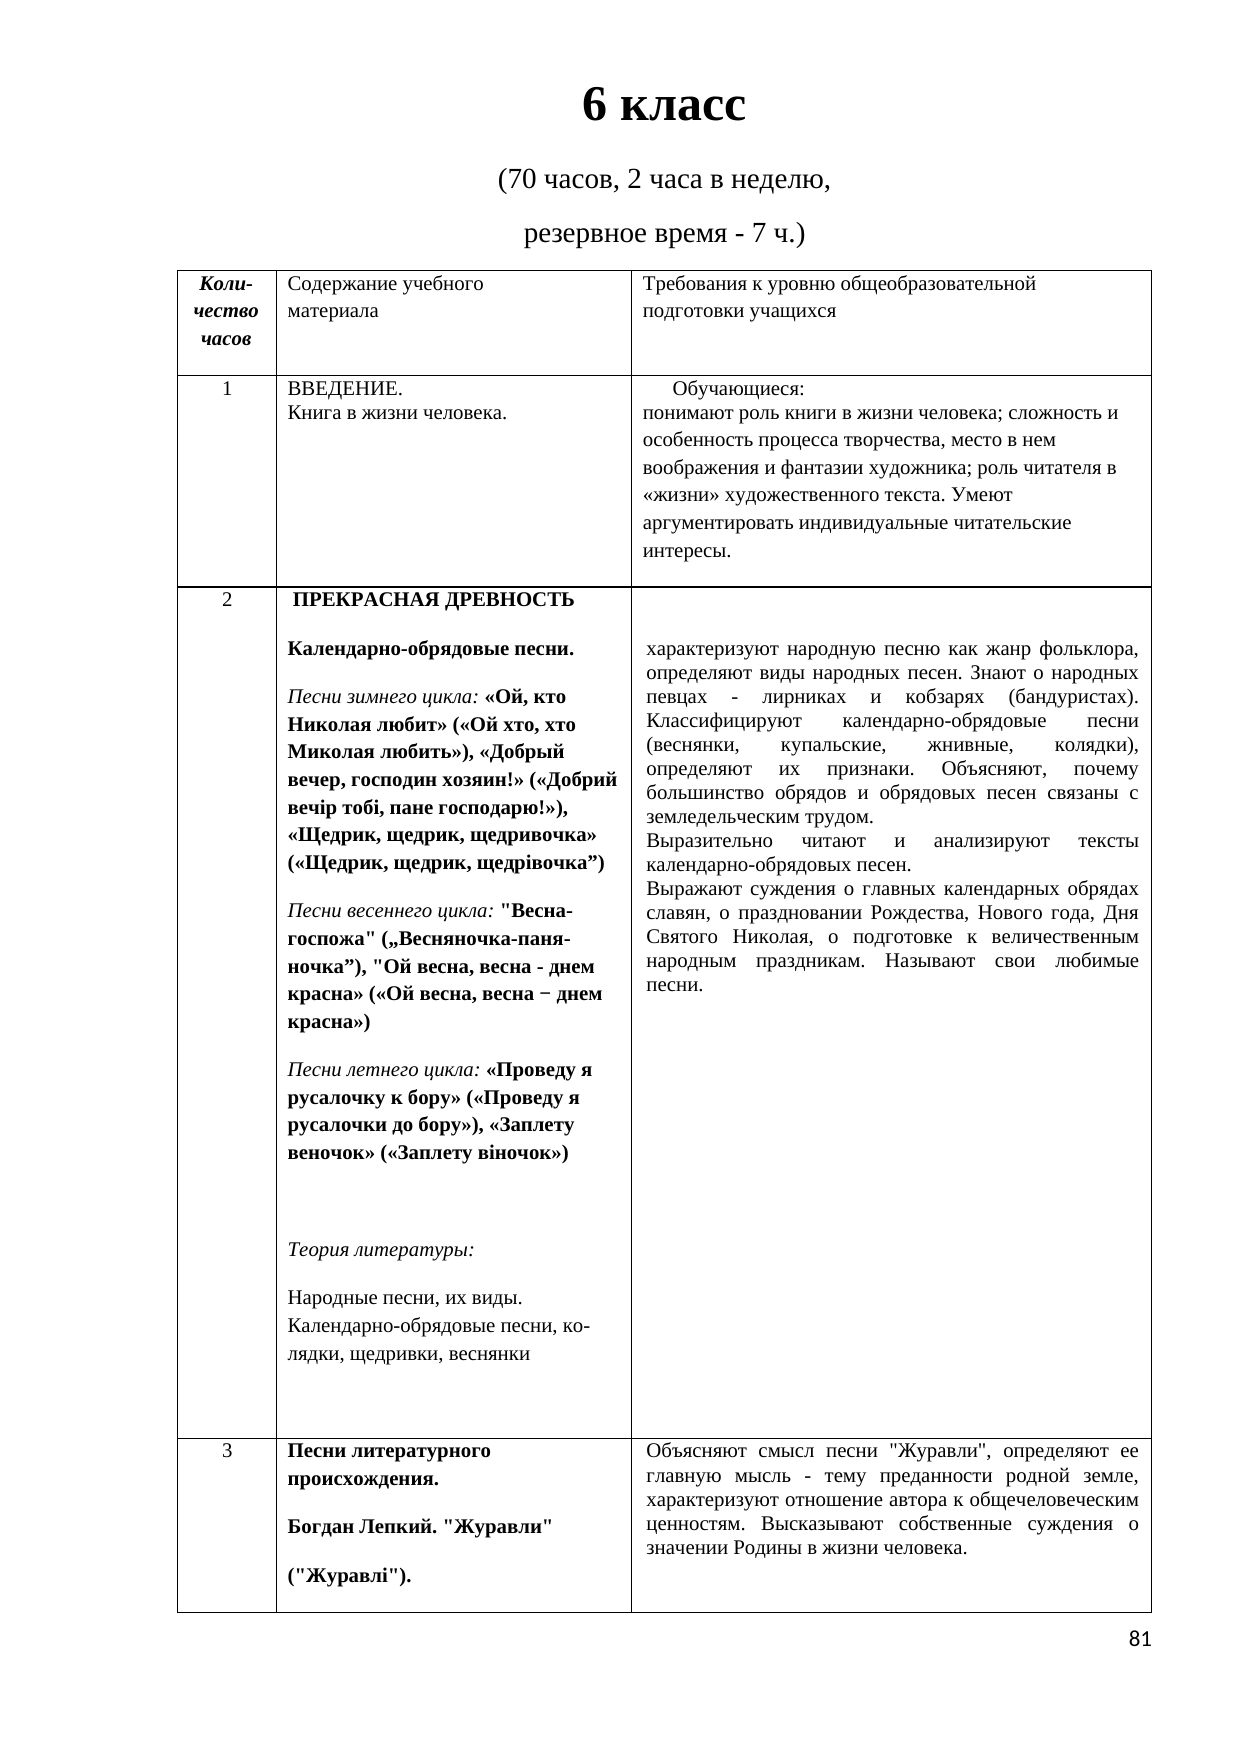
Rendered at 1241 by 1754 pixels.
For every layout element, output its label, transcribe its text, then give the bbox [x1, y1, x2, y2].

table_cell ПРЕКРАСНАЯ ДРЕВНОСТЬ Календарно-обрядовые песни. Песни зимнего цикла: «Ой, кто Николая любит» («Ой хто, хто Миколая любить»), «Добрый вечер, господин хозяин!» («Добрий вечір тобі, пане господарю!»), «Щедрик, щедрик, щедривочка» («Щедрик, щедрик, щедрівочка”) Песни весеннего цикла: "Весна-госпожа" („Весняночка-паняночка”), "Ой весна, весна - днем красна» («Ой весна, весна − днем красна») Песни летнего цикла: «Проведу я русалочку к бору» («Проведу я русалочки до бору»), «Заплету веночок» («Заплету віночок») Теория литературы: Народные песни, их виды. Календарно-обрядовые песни, ко-лядки, щедривки, веснянки [277, 588, 631, 1437]
text 6 класс [177, 74, 1152, 131]
table_cell ВВЕДЕНИЕ. Книга в жизни человека. [277, 376, 631, 586]
table_cell 3 [178, 1439, 276, 1612]
table_cell Обучающиеся: понимают роль книги в жизни человека; сложность и особенность процесса творчества, место в нем воображения и фантазии художника; роль читателя в «жизни» художественного текста. Умеют аргументировать индивидуальные читательские интересы. [632, 376, 1151, 586]
table_cell 2 [178, 588, 276, 1437]
table_header Коли-чество часов [178, 271, 276, 374]
table_cell 1 [178, 376, 276, 586]
table_cell характеризуют народную песню как жанр фольклора, определяют виды народных песен. Знают о народных певцах - лирниках и кобзарях (бандуристах). Классифицируют календарно-обрядовые песни (веснянки, купальские, жнивные, колядки), определяют их признаки. Объясняют, почему большинство обрядов и обрядовых песен связаны с земледельческим трудом. Выразительно читают и анализируют тексты календарно-обрядовых песен. Выражают суждения о главных календарных обрядах славян, о праздновании Рождества, Нового года, Дня Святого Николая, о подготовке к величественным народным праздникам. Называют свои любимые песни. [632, 588, 1151, 1437]
table_header Содержание учебного материала [277, 271, 631, 374]
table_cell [277, 1439, 631, 1612]
text (70 часов, 2 часа в неделю, [177, 161, 1152, 194]
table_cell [632, 1439, 1151, 1612]
text резервное время - 7 ч.) [177, 215, 1152, 249]
table_header Требования к уровню общеобразовательной подготовки учащихся [632, 271, 1151, 374]
